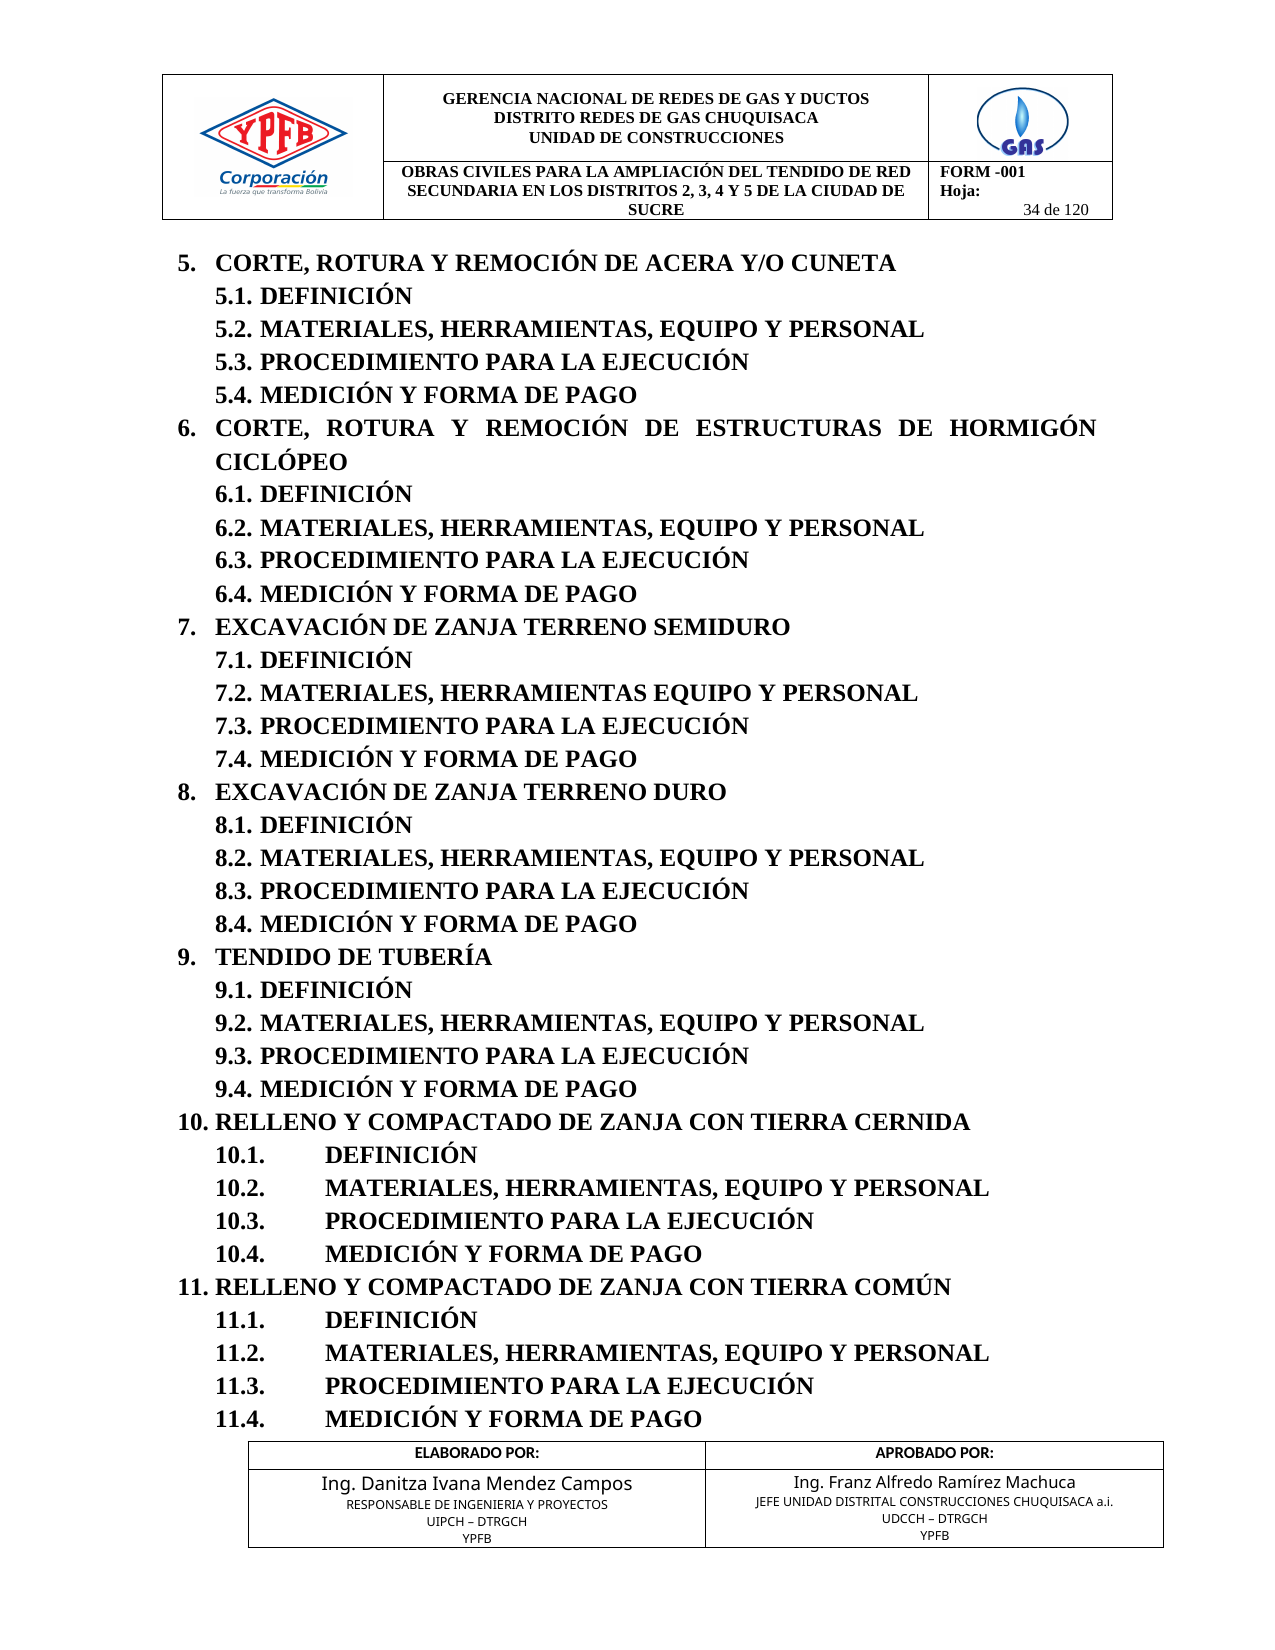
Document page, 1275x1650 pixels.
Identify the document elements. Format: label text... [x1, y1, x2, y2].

list MEDICIÓN Y FORMA DE PAGO [215, 909, 1098, 938]
list MATERIALES, HERRAMIENTAS, EQUIPO Y PERSONAL [215, 513, 1098, 541]
list MEDICIÓN Y FORMA DE PAGO [215, 1074, 1098, 1103]
list MATERIALES, HERRAMIENTAS, EQUIPO Y PERSONAL [215, 314, 1098, 343]
list MEDICIÓN Y FORMA DE PAGO [215, 381, 1098, 409]
list MATERIALES, HERRAMIENTAS, EQUIPO Y PERSONAL [215, 1338, 1098, 1367]
list PROCEDIMIENTO PARA LA EJECUCIÓN [215, 1041, 1098, 1070]
list PROCEDIMIENTO PARA LA EJECUCIÓN [215, 347, 1098, 376]
list EXCAVACIÓN DE ZANJA TERRENO DURO [177, 777, 1098, 806]
list MEDICIÓN Y FORMA DE PAGO [215, 1239, 1098, 1268]
list PROCEDIMIENTO PARA LA EJECUCIÓN [215, 546, 1098, 574]
list CORTE, ROTURA Y REMOCIÓN DE ACERA Y/O CUNETA [177, 248, 1098, 277]
list TENDIDO DE TUBERÍA [177, 942, 1098, 971]
list PROCEDIMIENTO PARA LA EJECUCIÓN [215, 1371, 1098, 1400]
list MEDICIÓN Y FORMA DE PAGO [215, 744, 1098, 772]
list MATERIALES, HERRAMIENTAS EQUIPO Y PERSONAL [215, 678, 1098, 706]
list DEFINICIÓN [215, 1140, 1098, 1169]
list MEDICIÓN Y FORMA DE PAGO [215, 1404, 1098, 1433]
list MATERIALES, HERRAMIENTAS, EQUIPO Y PERSONAL [215, 843, 1098, 872]
list RELLENO Y COMPACTADO DE ZANJA CON TIERRA CERNIDA [177, 1107, 1098, 1136]
list MATERIALES, HERRAMIENTAS, EQUIPO Y PERSONAL [215, 1008, 1098, 1037]
list DEFINICIÓN [215, 1305, 1098, 1334]
list DEFINICIÓN [215, 479, 1098, 508]
list DEFINICIÓN [215, 645, 1098, 673]
picture [193, 97, 353, 197]
list PROCEDIMIENTO PARA LA EJECUCIÓN [215, 1206, 1098, 1235]
list DEFINICIÓN [215, 281, 1098, 310]
list PROCEDIMIENTO PARA LA EJECUCIÓN [215, 876, 1098, 904]
list MATERIALES, HERRAMIENTAS, EQUIPO Y PERSONAL [215, 1173, 1098, 1202]
list RELLENO Y COMPACTADO DE ZANJA CON TIERRA COMÚN [177, 1272, 1098, 1301]
picture [976, 87, 1069, 161]
list EXCAVACIÓN DE ZANJA TERRENO SEMIDURO [177, 612, 1098, 640]
list MEDICIÓN Y FORMA DE PAGO [215, 579, 1098, 607]
list CORTE, ROTURA Y REMOCIÓN DE ESTRUCTURAS DE HORMIGÓN CICLÓPEO [177, 413, 1098, 475]
list DEFINICIÓN [215, 810, 1098, 838]
list PROCEDIMIENTO PARA LA EJECUCIÓN [215, 711, 1098, 739]
list DEFINICIÓN [215, 975, 1098, 1004]
